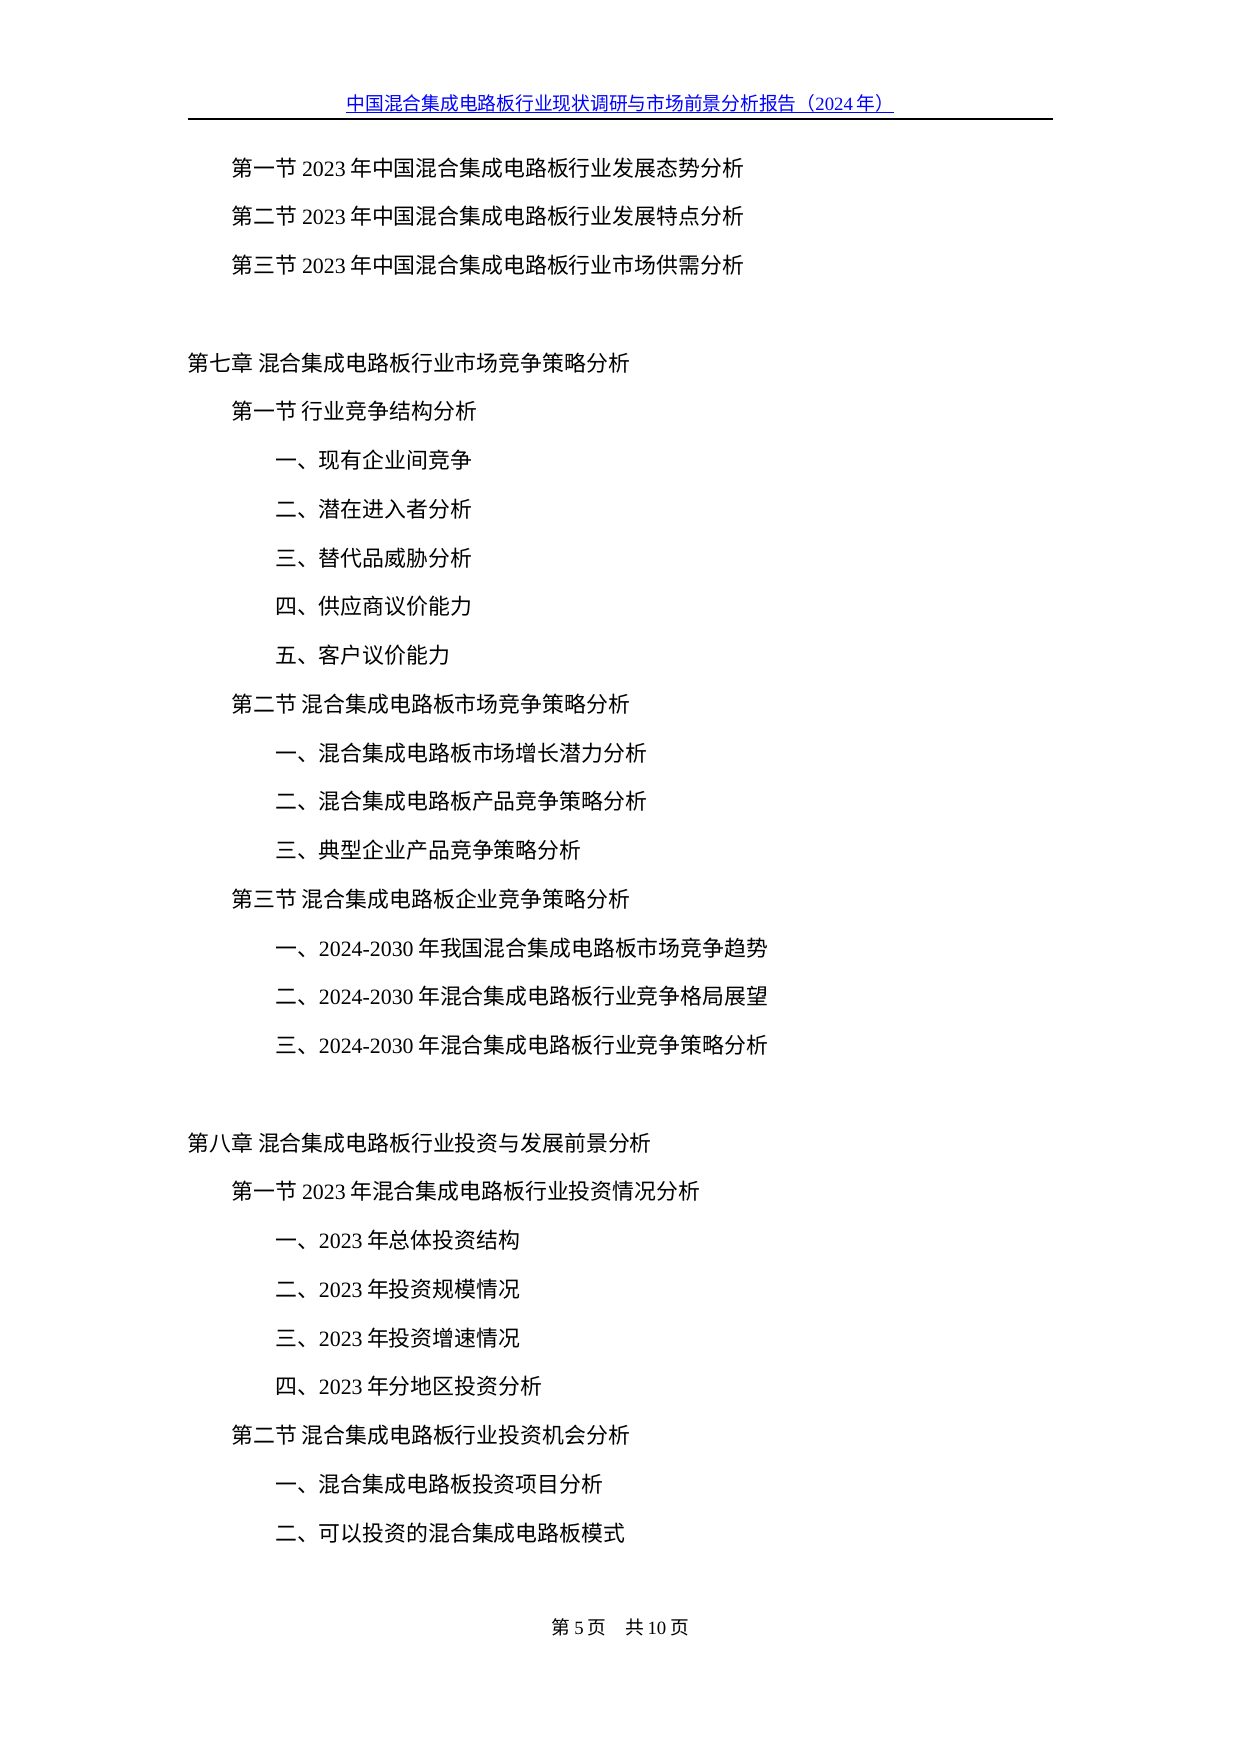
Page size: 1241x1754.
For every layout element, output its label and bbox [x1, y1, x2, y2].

text [187, 150, 1053, 1548]
